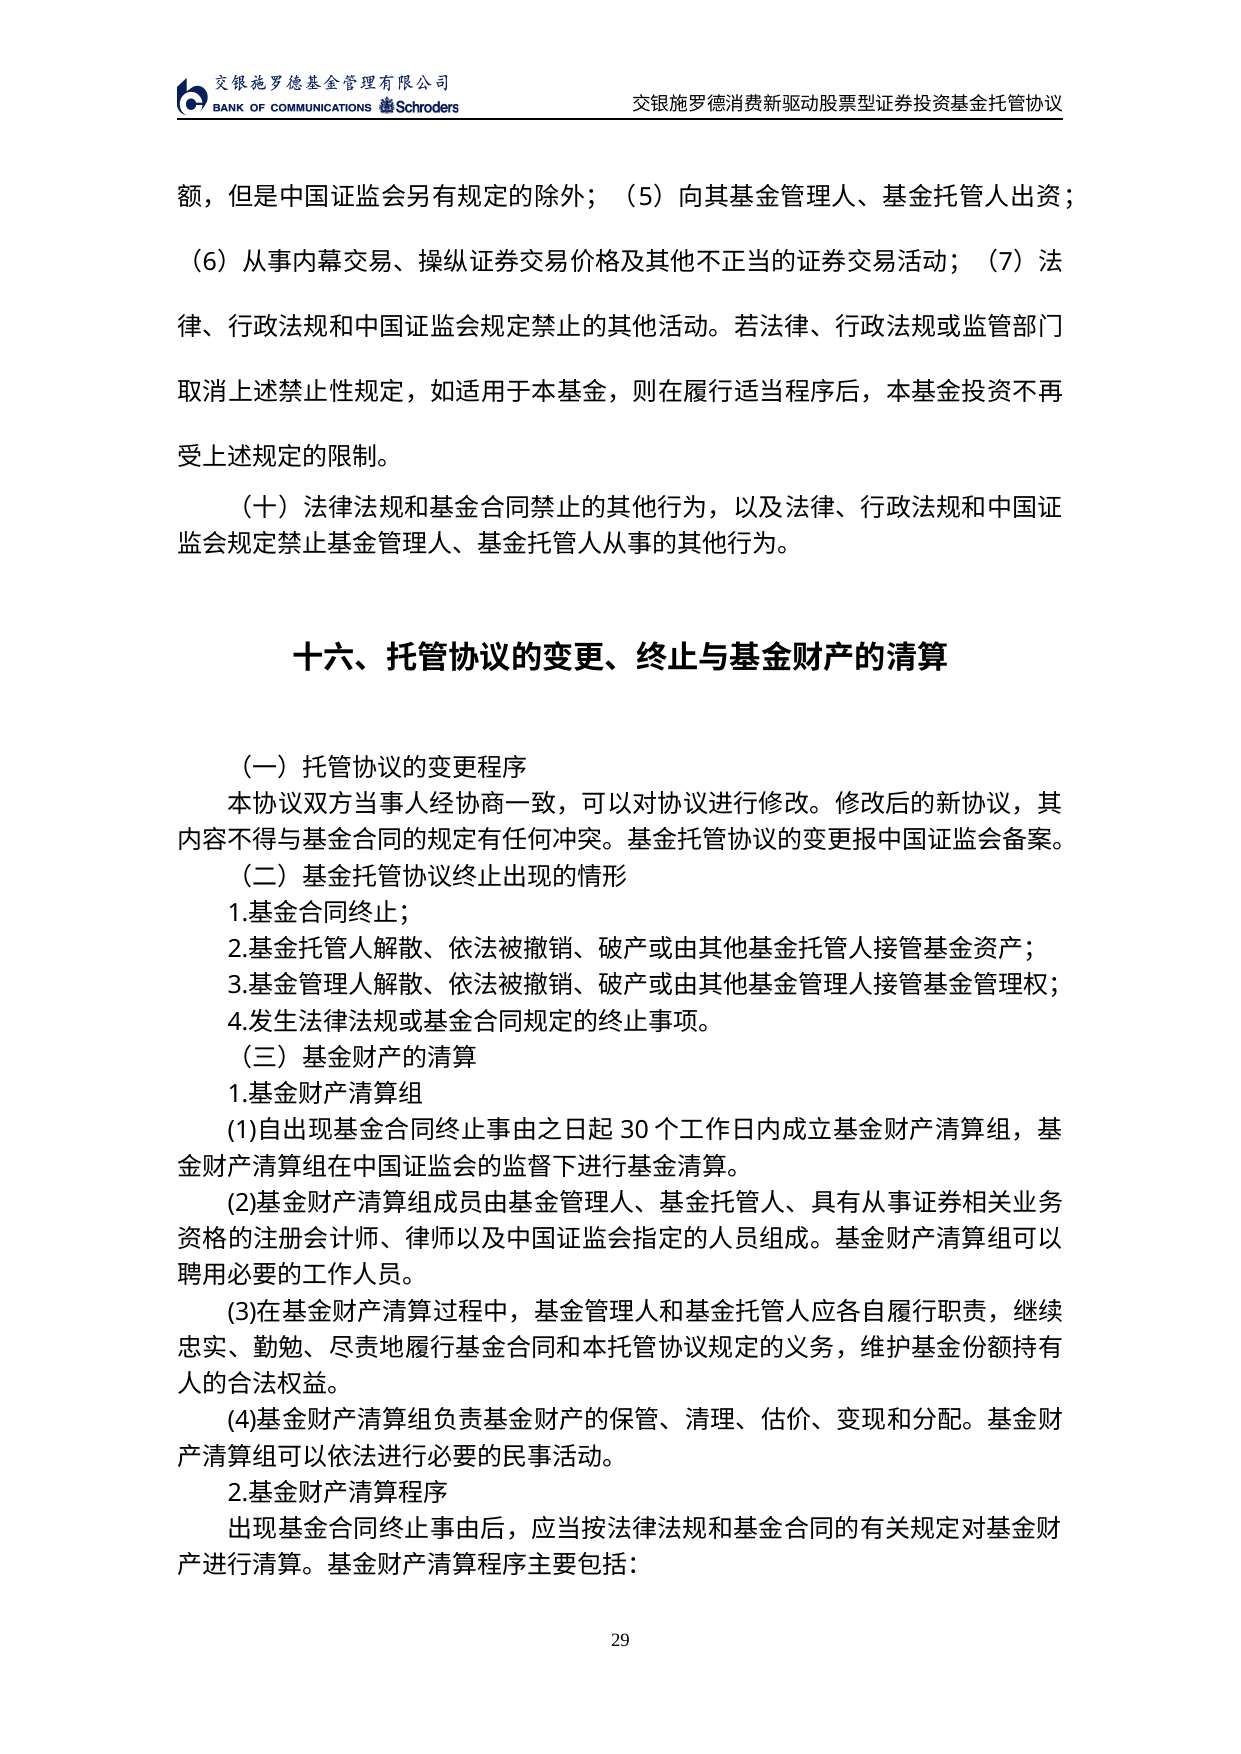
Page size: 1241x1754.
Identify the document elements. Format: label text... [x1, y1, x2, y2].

text (1)自出现基金合同终止事由之日起30个工作日内成立基金财产清算组，基金财产清算组在中国证监会的监督下进行基金清算。 [177, 1110, 1063, 1182]
text 本协议双方当事人经协商一致，可以对协议进行修改。修改后的新协议，其内容不得与基金合同的规定有任何冲突。基金托管协议的变更报中国证监会备案。 [177, 784, 1063, 856]
text （二）基金托管协议终止出现的情形 [177, 856, 1063, 892]
subtitle 十六、托管协议的变更、终止与基金财产的清算 [177, 622, 1063, 687]
text 1.基金财产清算组 [177, 1074, 1063, 1110]
text 1.基金合同终止； [177, 892, 1063, 929]
text （十）法律法规和基金合同禁止的其他行为，以及法律、行政法规和中国证监会规定禁止基金管理人、基金托管人从事的其他行为。 [177, 487, 1063, 559]
picture [177, 75, 459, 115]
text （一）托管协议的变更程序 [177, 747, 1063, 784]
text 2.基金托管人解散、依法被撤销、破产或由其他基金托管人接管基金资产； [177, 929, 1063, 965]
text 出现基金合同终止事由后，应当按法律法规和基金合同的有关规定对基金财产进行清算。基金财产清算程序主要包括： [177, 1509, 1063, 1581]
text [177, 162, 1063, 487]
text (4)基金财产清算组负责基金财产的保管、清理、估价、变现和分配。基金财产清算组可以依法进行必要的民事活动。 [177, 1400, 1063, 1472]
text 3.基金管理人解散、依法被撤销、破产或由其他基金管理人接管基金管理权； [177, 965, 1063, 1001]
text (2)基金财产清算组成员由基金管理人、基金托管人、具有从事证券相关业务资格的注册会计师、律师以及中国证监会指定的人员组成。基金财产清算组可以聘用必要的工作人员。 [177, 1182, 1063, 1291]
text 4.发生法律法规或基金合同规定的终止事项。 [177, 1001, 1063, 1037]
text （三）基金财产的清算 [177, 1037, 1063, 1074]
text (3)在基金财产清算过程中，基金管理人和基金托管人应各自履行职责，继续忠实、勤勉、尽责地履行基金合同和本托管协议规定的义务，维护基金份额持有人的合法权益。 [177, 1291, 1063, 1400]
text 2.基金财产清算程序 [177, 1472, 1063, 1509]
